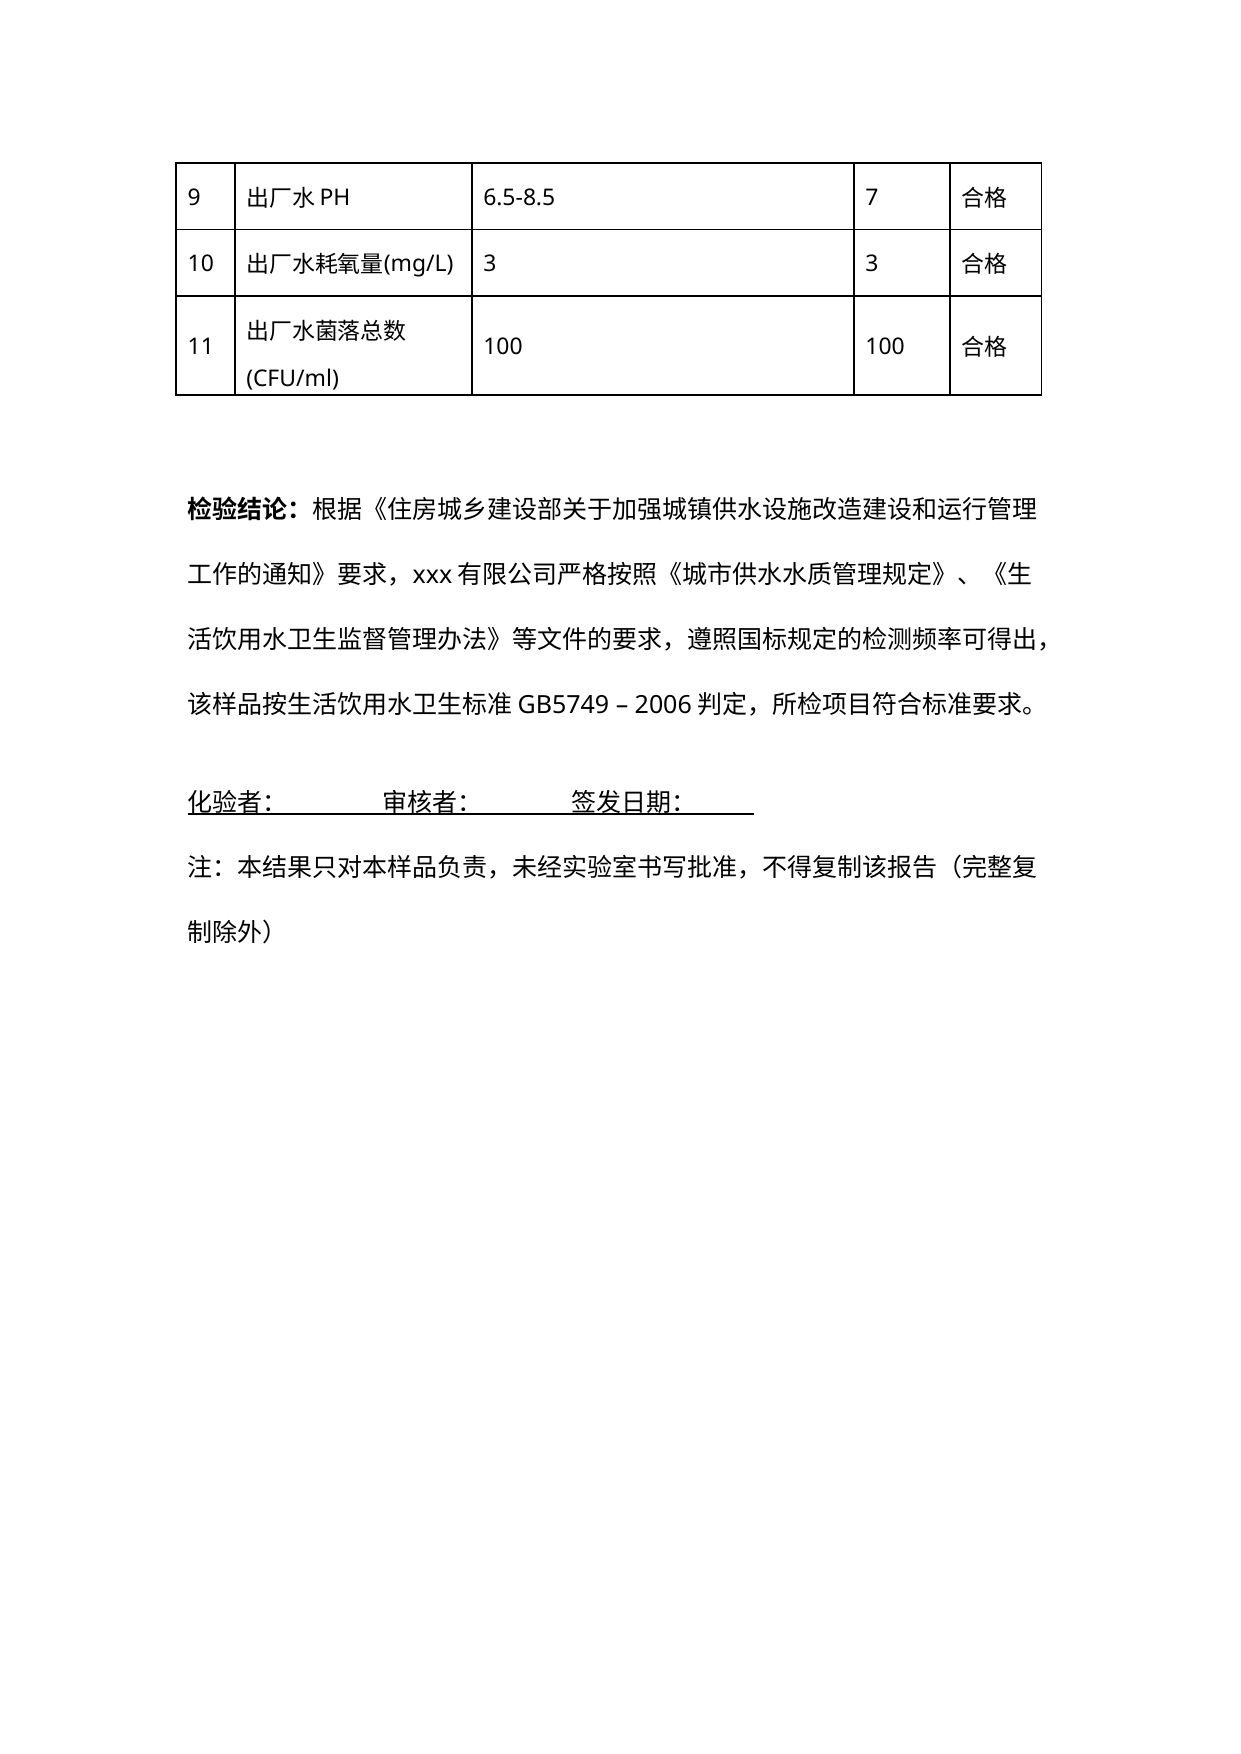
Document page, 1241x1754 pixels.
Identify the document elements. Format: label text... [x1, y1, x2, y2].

text 化验者： 审核者： 签发日期： [187, 768, 1053, 833]
table_cell 100 [855, 297, 949, 394]
table_cell 11 [177, 297, 234, 394]
table_cell 合格 [951, 164, 1041, 228]
table_cell 出厂水菌落总数(CFU/ml) [236, 297, 471, 394]
table_cell 合格 [951, 297, 1041, 394]
table_cell 合格 [951, 230, 1041, 295]
text 检验结论：根据《住房城乡建设部关于加强城镇供水设施改造建设和运行管理工作的通知》要求，xxx有限公司严格按照《城市供水水质管理规定》、《生活饮用水卫生监督管理办法》等文件的要求，遵照国标规定的检测频率可得出，该样品按生活饮用水卫生标准GB5749 – 2006判定，所检项目符合标准要求。 [187, 476, 1053, 736]
table_cell 出厂水耗氧量(mg/L) [236, 230, 471, 295]
table_cell 10 [177, 230, 234, 295]
table_cell 100 [473, 297, 853, 394]
table_cell 3 [473, 230, 853, 295]
text 注：本结果只对本样品负责，未经实验室书写批准，不得复制该报告（完整复制除外） [187, 833, 1053, 963]
table_cell 6.5-8.5 [473, 164, 853, 228]
table_cell 9 [177, 164, 234, 228]
table_cell 出厂水PH [236, 164, 471, 228]
table_cell 7 [855, 164, 949, 228]
table_cell 3 [855, 230, 949, 295]
